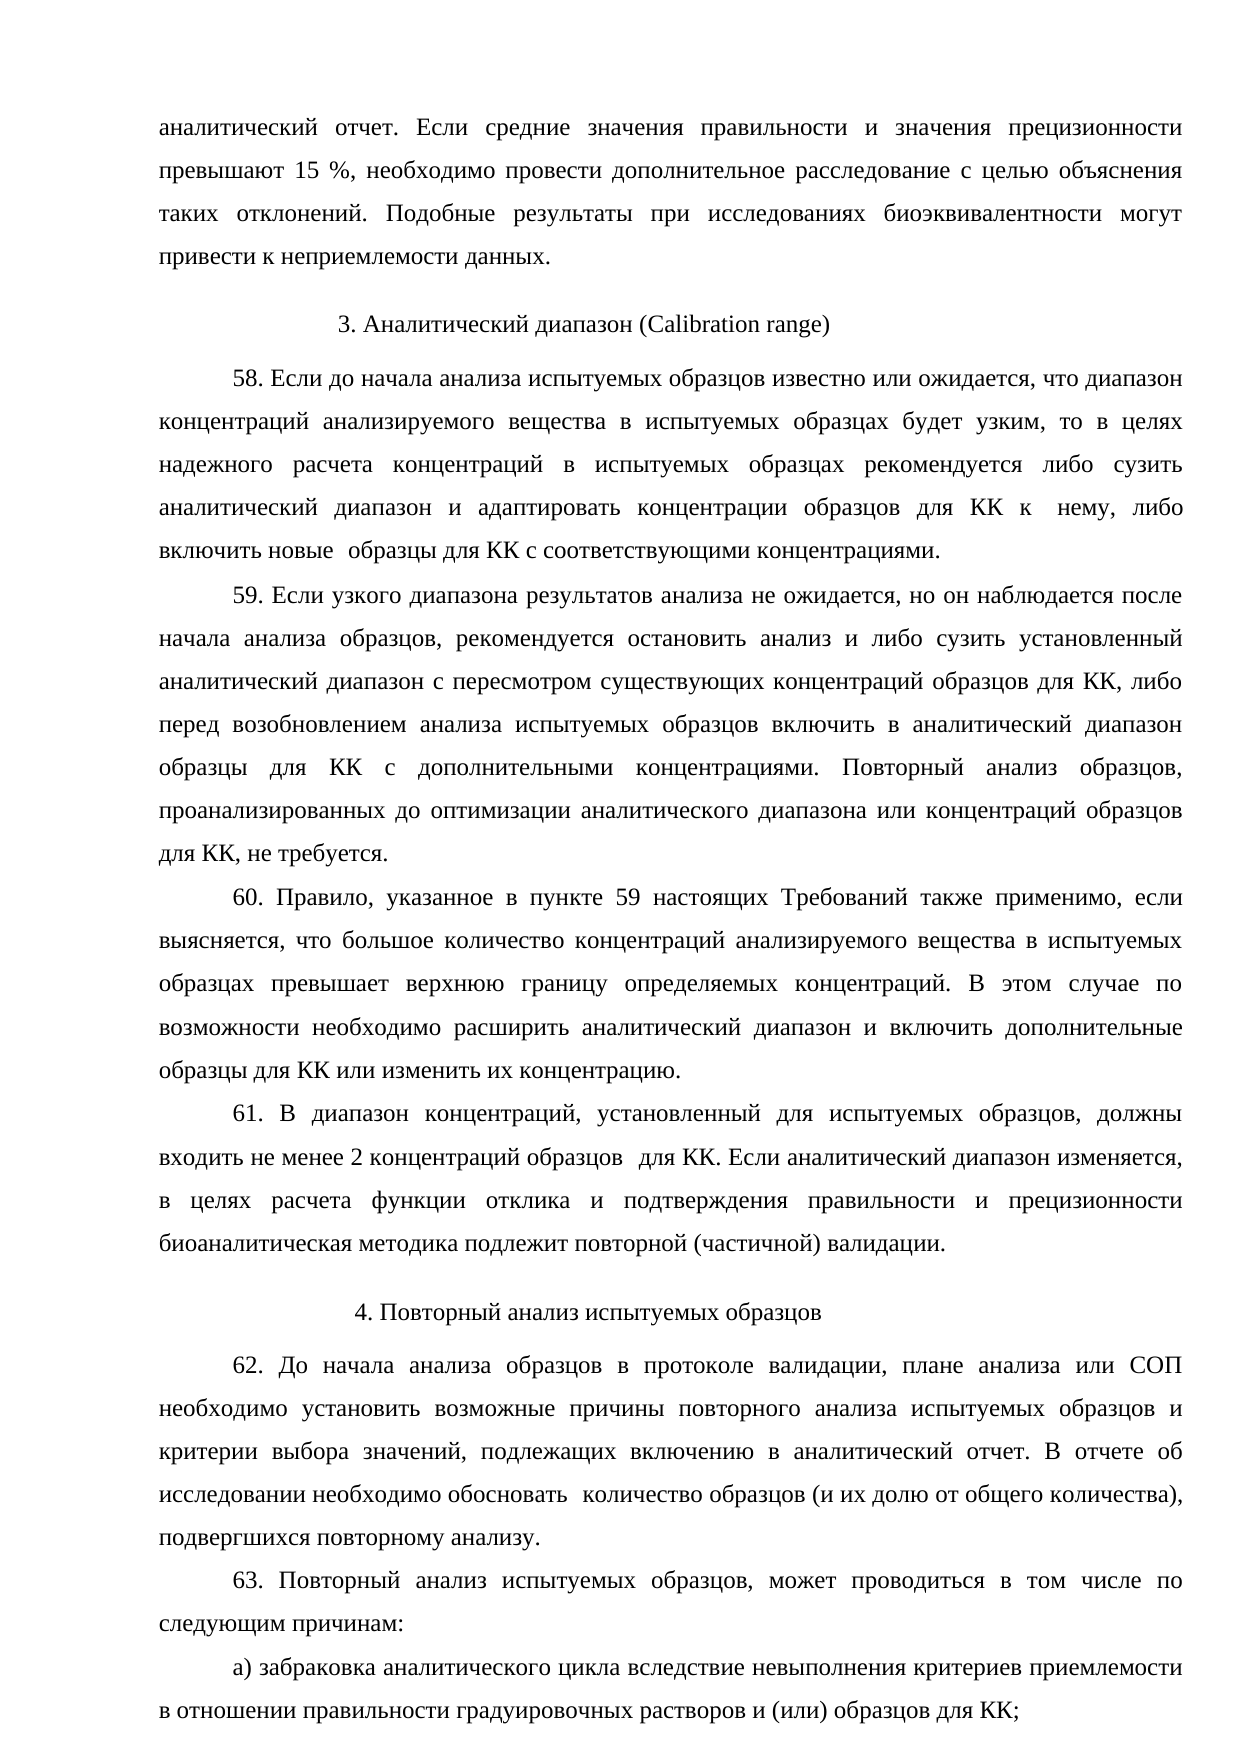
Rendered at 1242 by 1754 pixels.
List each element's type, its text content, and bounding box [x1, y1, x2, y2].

text 63. Повторный анализ испытуемых образцов, может проводиться в том числе по следующим причинам: [158, 1565, 1183, 1637]
text 3. Аналитический диапазон (Calibration range) [338, 309, 1189, 338]
text 61. В диапазон концентраций, установленный для испытуемых образцов, должны входить не менее 2 концентраций образцов для КК. Если аналитический диапазон изменяется, в целях расчета функции отклика и подтверждения правильности и прецизионности биоаналитическая методика подлежит повторной (частичной) валидации. [158, 1098, 1183, 1257]
text 4. Повторный анализ испытуемых образцов [354, 1297, 1189, 1325]
text 62. До начала анализа образцов в протоколе валидации, плане анализа или СОП необходимо установить возможные причины повторного анализа испытуемых образцов и критерии выбора значений, подлежащих включению в аналитический отчет. В отчете об исследовании необходимо обосновать количество образцов (и их долю от общего количества), подвергшихся повторному анализу. [158, 1351, 1184, 1551]
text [158, 112, 1183, 270]
text 60. Правило, указанное в пункте 59 настоящих Требований также применимо, если выясняется, что большое количество концентраций анализируемого вещества в испытуемых образцах превышает верхнюю границу определяемых концентраций. В этом случае по возможности необходимо расширить аналитический диапазон и включить дополнительные образцы для КК или изменить их концентрацию. [158, 882, 1184, 1083]
text 58. Если до начала анализа испытуемых образцов известно или ожидается, что диапазон концентраций анализируемого вещества в испытуемых образцах будет узким, то в целях надежного расчета концентраций в испытуемых образцах рекомендуется либо сузить аналитический диапазон и адаптировать концентрации образцов для КК к нему, либо включить новые образцы для КК с соответствующими концентрациями. [158, 363, 1184, 563]
text 59. Если узкого диапазона результатов анализа не ожидается, но он наблюдается после начала анализа образцов, рекомендуется остановить анализ и либо сузить установленный аналитический диапазон с пересмотром существующих концентраций образцов для КК, либо перед возобновлением анализа испытуемых образцов включить в аналитический диапазон образцы для КК с дополнительными концентрациями. Повторный анализ образцов, проанализированных до оптимизации аналитического диапазона или концентраций образцов для КК, не требуется. [158, 580, 1184, 867]
text а) забраковка аналитического цикла вследствие невыполнения критериев приемлемости в отношении правильности градуировочных растворов и (или) образцов для КК; [158, 1652, 1184, 1723]
